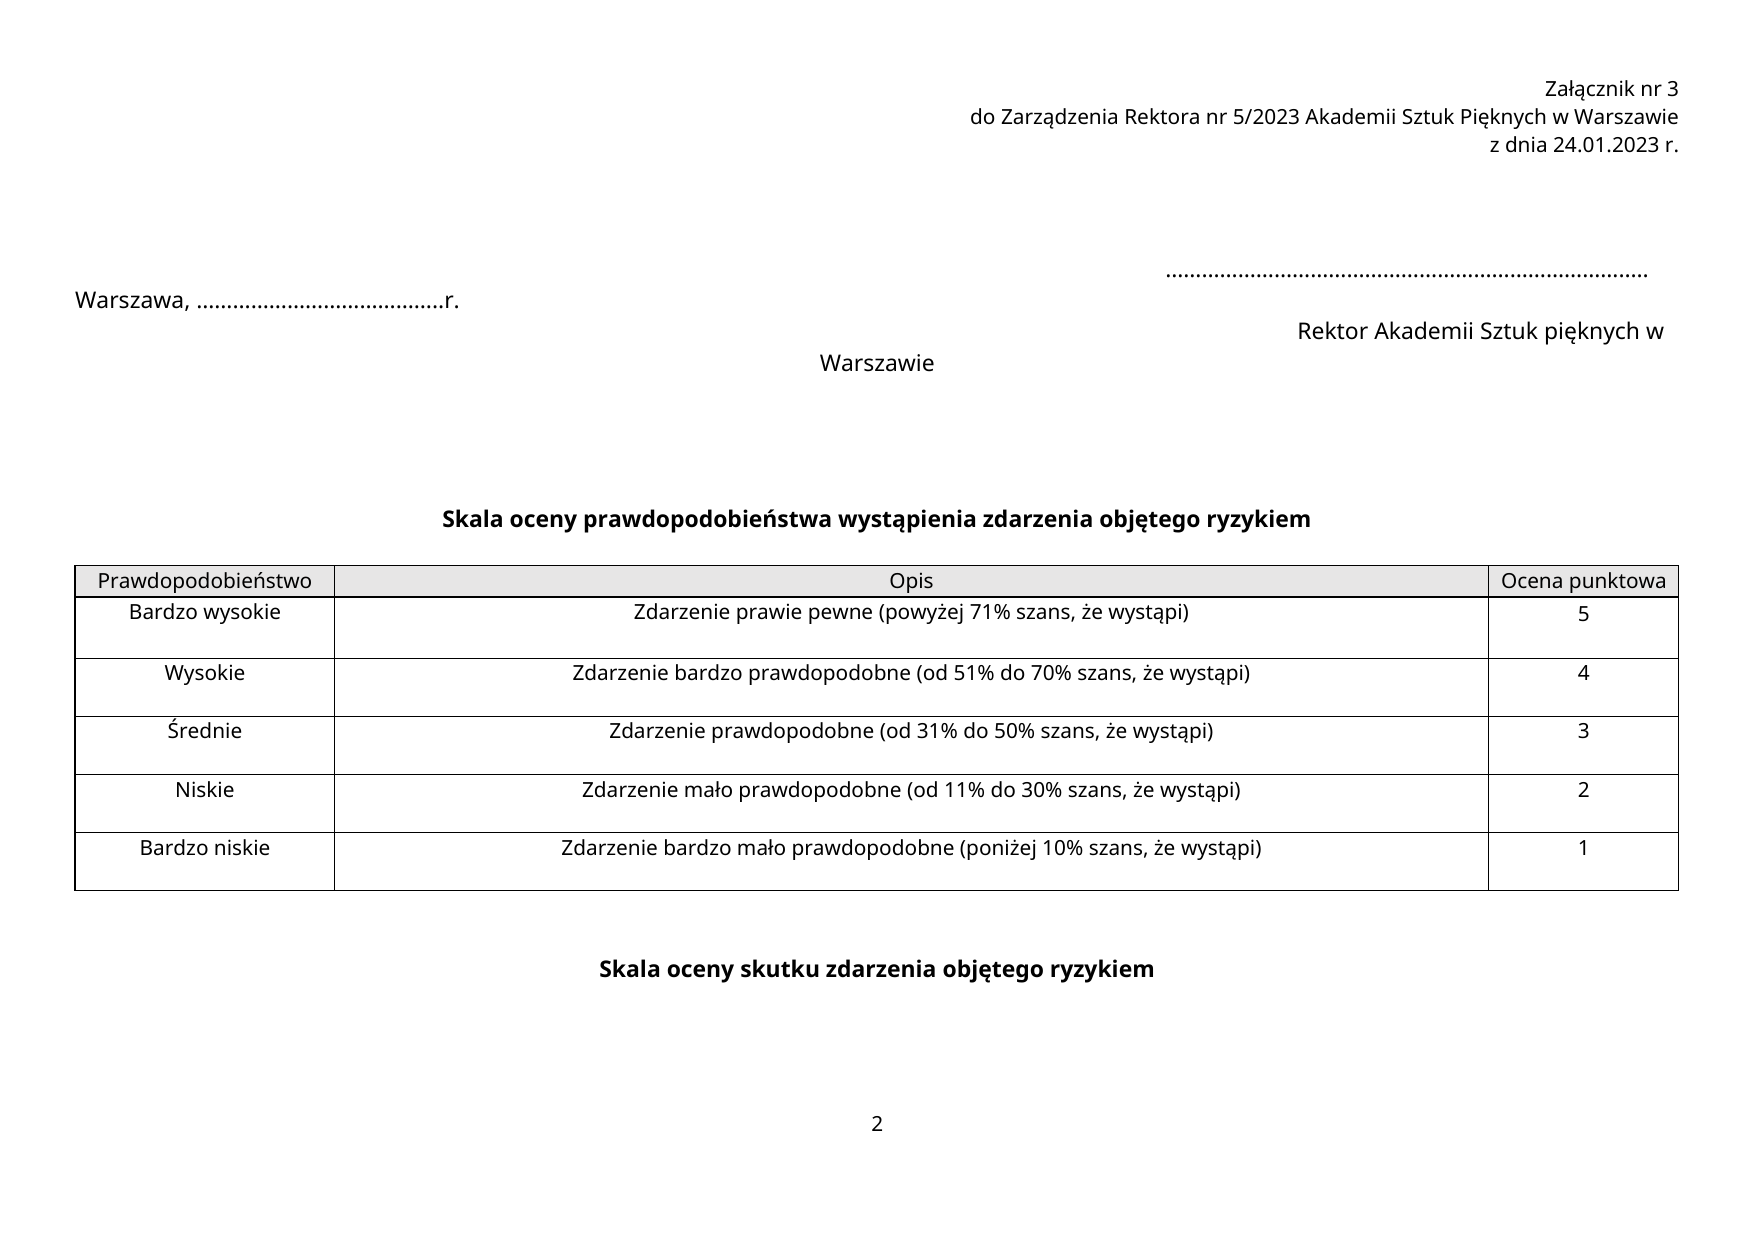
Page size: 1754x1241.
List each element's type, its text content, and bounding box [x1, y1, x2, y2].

table_cell 5 [1489, 598, 1678, 657]
table_cell Zdarzenie prawdopodobne (od 31% do 50% szans, że wystąpi) [335, 717, 1488, 774]
text Skala oceny prawdopodobieństwa wystąpienia zdarzenia objętego ryzykiem [75, 503, 1679, 534]
text …………………………………………………………………….. [1034, 253, 1679, 284]
table_cell 4 [1489, 659, 1678, 716]
table_cell 3 [1489, 717, 1678, 774]
table_header Ocena punktowa [1489, 566, 1678, 596]
table_cell Zdarzenie bardzo mało prawdopodobne (poniżej 10% szans, że wystąpi) [335, 833, 1488, 890]
table_cell Bardzo niskie [76, 833, 334, 890]
table_header Prawdopodobieństwo [76, 566, 334, 596]
table_cell Wysokie [76, 659, 334, 716]
text Skala oceny skutku zdarzenia objętego ryzykiem [75, 953, 1679, 985]
table_cell Średnie [76, 717, 334, 774]
table_cell Zdarzenie prawie pewne (powyżej 71% szans, że wystąpi) [335, 598, 1488, 657]
table_cell Bardzo wysokie [76, 598, 334, 657]
text Warszawa, …………………………………..r. [75, 284, 1679, 315]
table_cell Niskie [76, 775, 334, 832]
table_cell Zdarzenie bardzo prawdopodobne (od 51% do 70% szans, że wystąpi) [335, 659, 1488, 716]
table_cell 1 [1489, 833, 1678, 890]
table_cell 2 [1489, 775, 1678, 832]
table_header Opis [335, 566, 1488, 596]
text Rektor Akademii Sztuk pięknych w Warszawie [75, 315, 1679, 378]
table_cell Zdarzenie mało prawdopodobne (od 11% do 30% szans, że wystąpi) [335, 775, 1488, 832]
